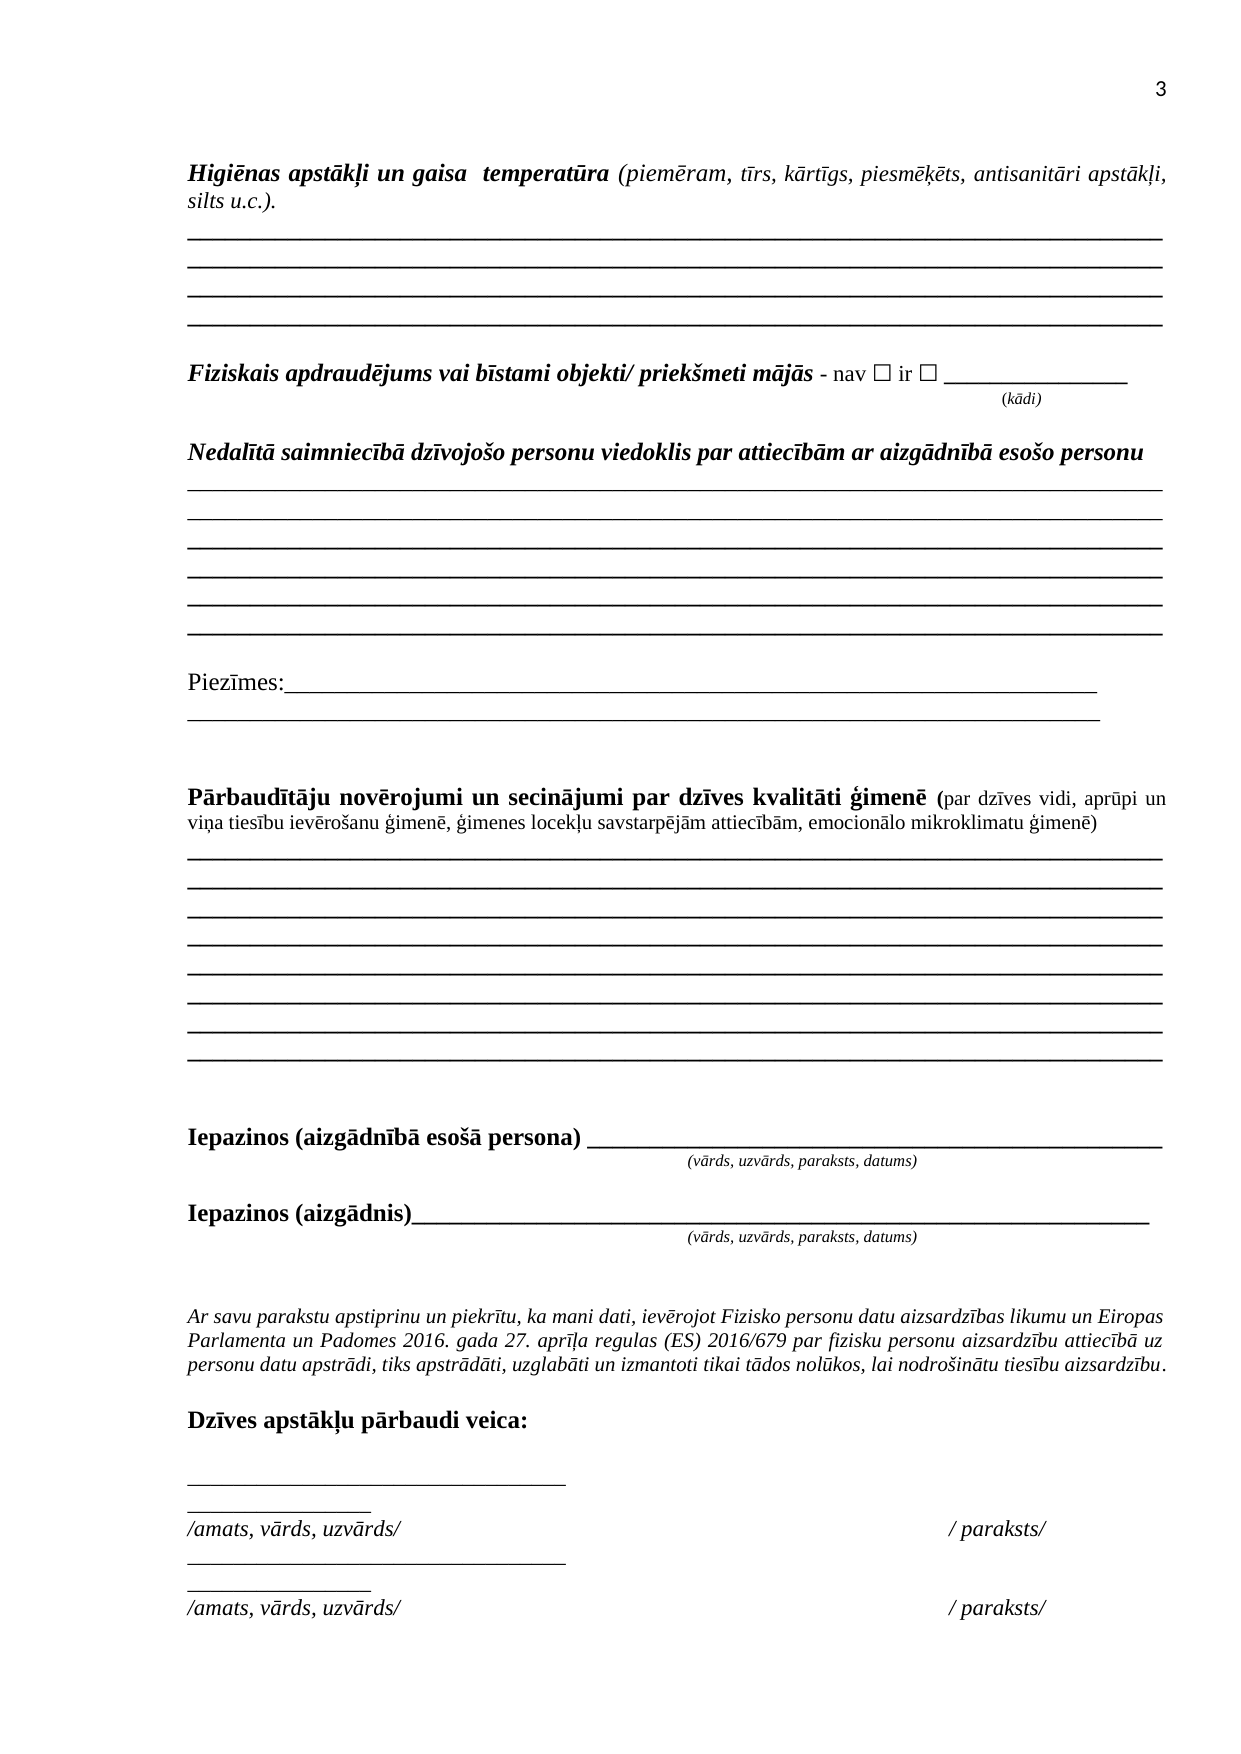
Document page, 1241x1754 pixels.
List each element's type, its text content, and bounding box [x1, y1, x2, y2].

text Piezīmes:_________________________________________________________________ [187, 667, 1167, 695]
text ______________________________________________________________________________ [187, 1007, 1167, 1036]
text /amats, vārds, uzvārds/ / paraksts/ [187, 1594, 1167, 1621]
text ____________________________________________________________________________________________________________________________________________________________ [187, 214, 1167, 271]
text Higiēnas apstākļi un gaisa temperatūra (piemēram, tīrs, kārtīgs, piesmēķēts, antisanitāri apstākļi, silts u.c.). [187, 158, 1167, 214]
text ____________________________________________________________________________________________________________________________________________________________ [187, 465, 1167, 523]
text ______________________________________________________________________________ [187, 921, 1167, 949]
text ______________________________________________________________________________ [187, 271, 1167, 300]
text /amats, vārds, uzvārds/ / paraksts/ [187, 1515, 1167, 1541]
text ____________________________________________________________________________________________________________________________________________________________ [187, 834, 1167, 892]
text Iepazinos (aizgādnis)___________________________________________________________ [187, 1198, 1167, 1227]
text (vārds, uzvārds, paraksts, datums) [187, 1151, 1167, 1170]
text ______________________________________________________________________________ [187, 1036, 1167, 1064]
text Nedalītā saimniecībā dzīvojošo personu viedoklis par attiecībām ar aizgādnībā esošo personu [187, 437, 1167, 465]
text Ar savu parakstu apstiprinu un piekrītu, ka mani dati, ievērojot Fizisko personu datu aizsardzības likumu un Eiropas Parlamenta un Padomes 2016. gada 27. aprīļa regulas (ES) 2016/679 par fizisku personu aizsardzību attiecībā uz personu datu apstrādi, tiks apstrādāti, uzglabāti un izmantoti tikai tādos nolūkos, lai nodrošinātu tiesību aizsardzību. [187, 1304, 1167, 1376]
text Pārbaudītāju novērojumi un secinājumi par dzīves kvalitāti ģimenē (par dzīves vidi, aprūpi un viņa tiesību ievērošanu ģimenē, ģimenes locekļu savstarpējām attiecībām, emocionālo mikroklimatu ģimenē) [187, 782, 1167, 834]
text ____________________________________________________________________________________________________________________________________________________________ [187, 523, 1167, 580]
text ______________________________________________________________________________ [187, 300, 1167, 329]
text ______________________________________________________________________________ [187, 580, 1167, 609]
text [187, 1462, 1167, 1515]
text (kādi) [187, 389, 1167, 408]
text _________________________________________________________________________ [187, 695, 1167, 724]
text Iepazinos (aizgādnībā esošā persona) ______________________________________________ [187, 1122, 1167, 1151]
text Dzīves apstākļu pārbaudi veica: [187, 1405, 1167, 1434]
text Fiziskais apdraudējums vai bīstami objekti/ priekšmeti mājās - nav ir ________________ [187, 357, 1167, 389]
text ______________________________________________________________________________ [187, 609, 1167, 638]
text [187, 1541, 1167, 1594]
text ____________________________________________________________________________________________________________________________________________________________ [187, 949, 1167, 1007]
text (vārds, uzvārds, paraksts, datums) [187, 1227, 1167, 1246]
text ______________________________________________________________________________ [187, 892, 1167, 921]
